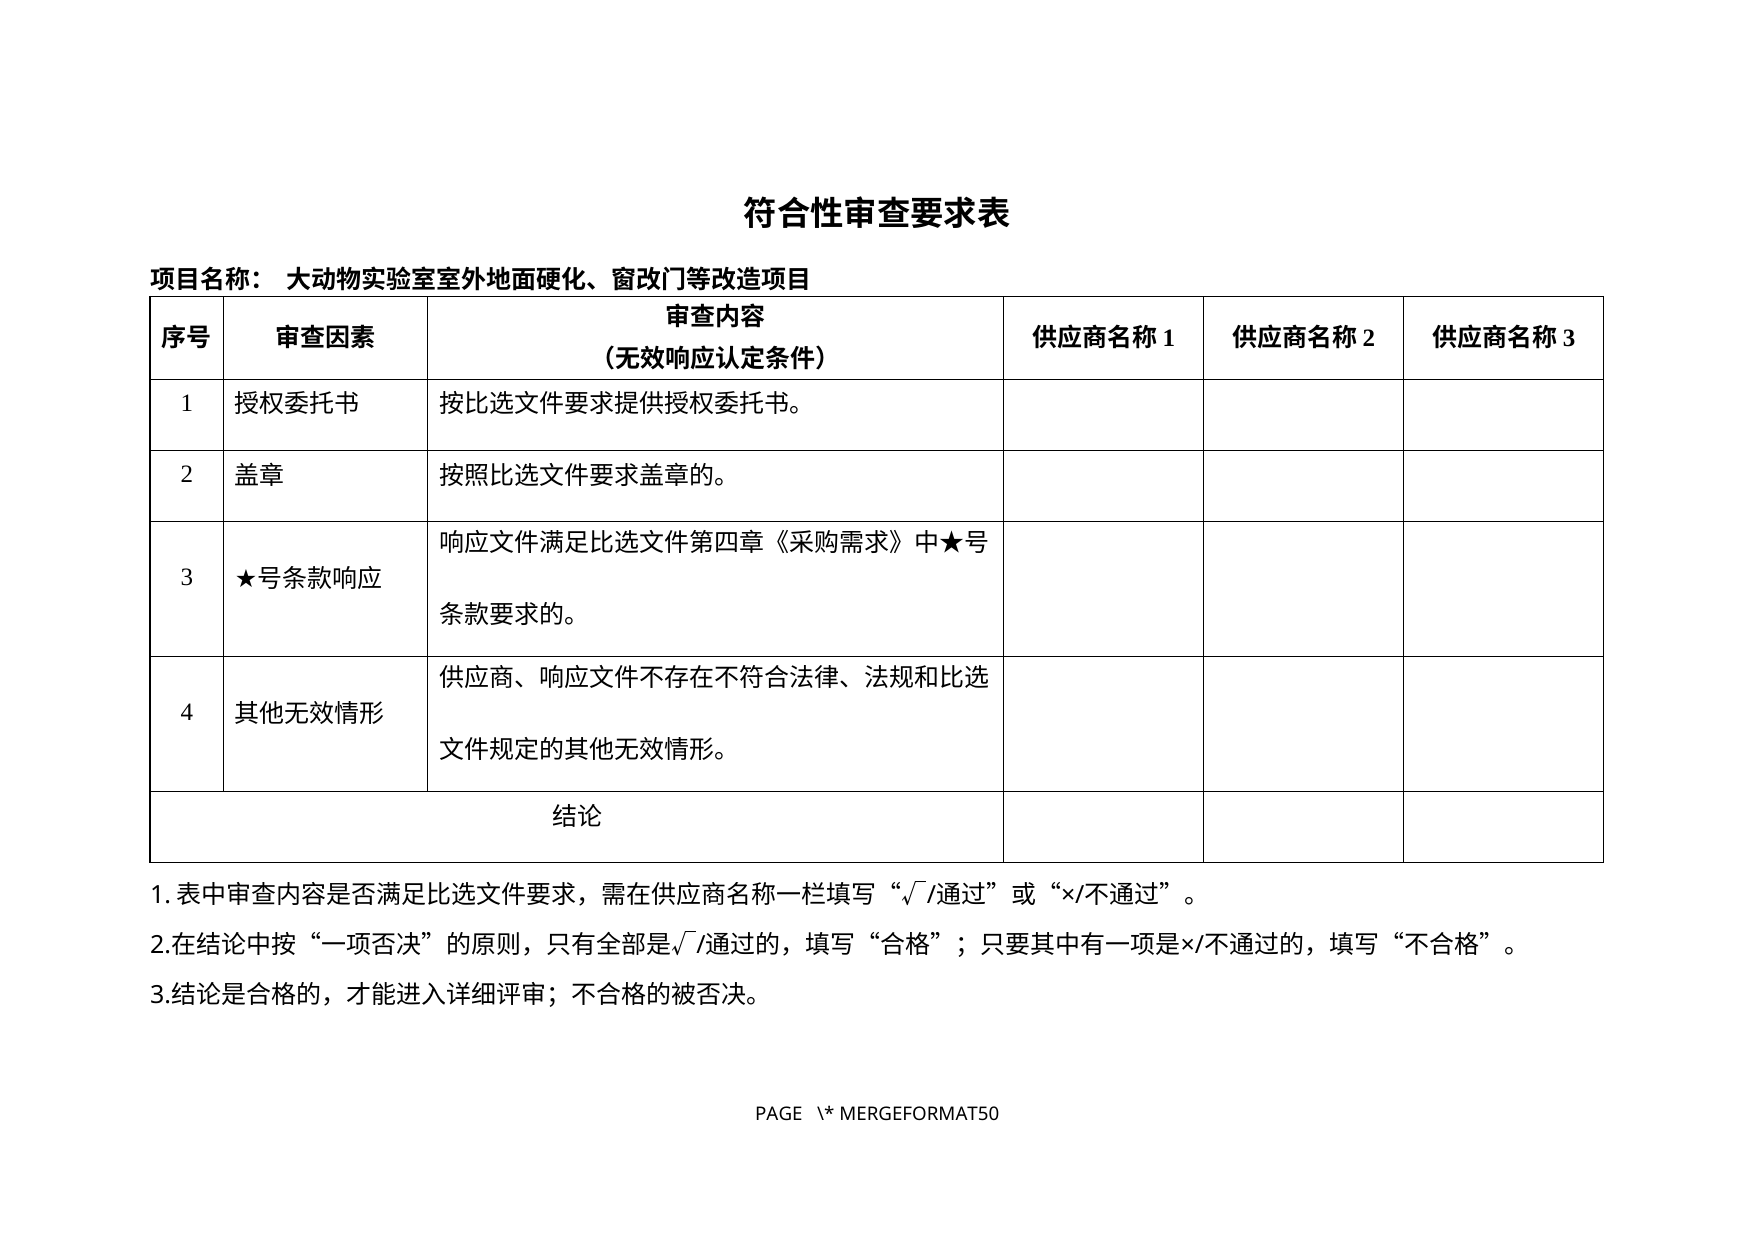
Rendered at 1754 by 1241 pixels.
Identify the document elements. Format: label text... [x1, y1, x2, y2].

table_cell 按照比选文件要求盖章的。 [428, 451, 1003, 521]
table_cell [1204, 451, 1403, 521]
table_cell 盖章 [224, 451, 427, 521]
table_cell [1004, 522, 1203, 656]
table_cell [1404, 657, 1603, 791]
text 符合性审查要求表 [150, 187, 1604, 235]
table_cell [1004, 451, 1203, 521]
table_cell [1004, 380, 1203, 450]
table_cell 4 [151, 657, 223, 791]
table_cell [1204, 380, 1403, 450]
text 3.结论是合格的，才能进入详细评审；不合格的被否决。 [150, 963, 1604, 1013]
table_cell [1004, 657, 1203, 791]
table_cell 供应商、响应文件不存在不符合法律、法规和比选文件规定的其他无效情形。 [428, 657, 1003, 791]
text 项目名称： 大动物实验室室外地面硬化、窗改门等改造项目 [150, 259, 1604, 296]
table_cell 结论 [151, 792, 1003, 862]
table_cell 按比选文件要求提供授权委托书。 [428, 380, 1003, 450]
table_header 供应商名称1 [1004, 297, 1203, 378]
text 1. 表中审查内容是否满足比选文件要求，需在供应商名称一栏填写“√/通过”或“×/不通过”。 [150, 863, 1604, 913]
table_cell ★号条款响应 [224, 522, 427, 656]
table_cell 1 [151, 380, 223, 450]
table_cell 授权委托书 [224, 380, 427, 450]
text 2.在结论中按“一项否决”的原则，只有全部是√/通过的，填写“合格”；只要其中有一项是×/不通过的，填写“不合格”。 [150, 913, 1604, 963]
table_cell 响应文件满足比选文件第四章《采购需求》中★号条款要求的。 [428, 522, 1003, 656]
table_cell 3 [151, 522, 223, 656]
table_cell [1404, 380, 1603, 450]
table_cell [1004, 792, 1203, 862]
table_header 审查因素 [224, 297, 427, 378]
table_cell [1204, 792, 1403, 862]
table_header 供应商名称3 [1404, 297, 1603, 378]
table_header 序号 [151, 297, 223, 378]
table_cell [1204, 522, 1403, 656]
table_cell 其他无效情形 [224, 657, 427, 791]
table_cell [1404, 451, 1603, 521]
table_header 供应商名称2 [1204, 297, 1403, 378]
table_cell [1404, 522, 1603, 656]
table_cell [1404, 792, 1603, 862]
table_header 审查内容 （无效响应认定条件） [428, 297, 1003, 378]
table_cell [1204, 657, 1403, 791]
table_cell 2 [151, 451, 223, 521]
